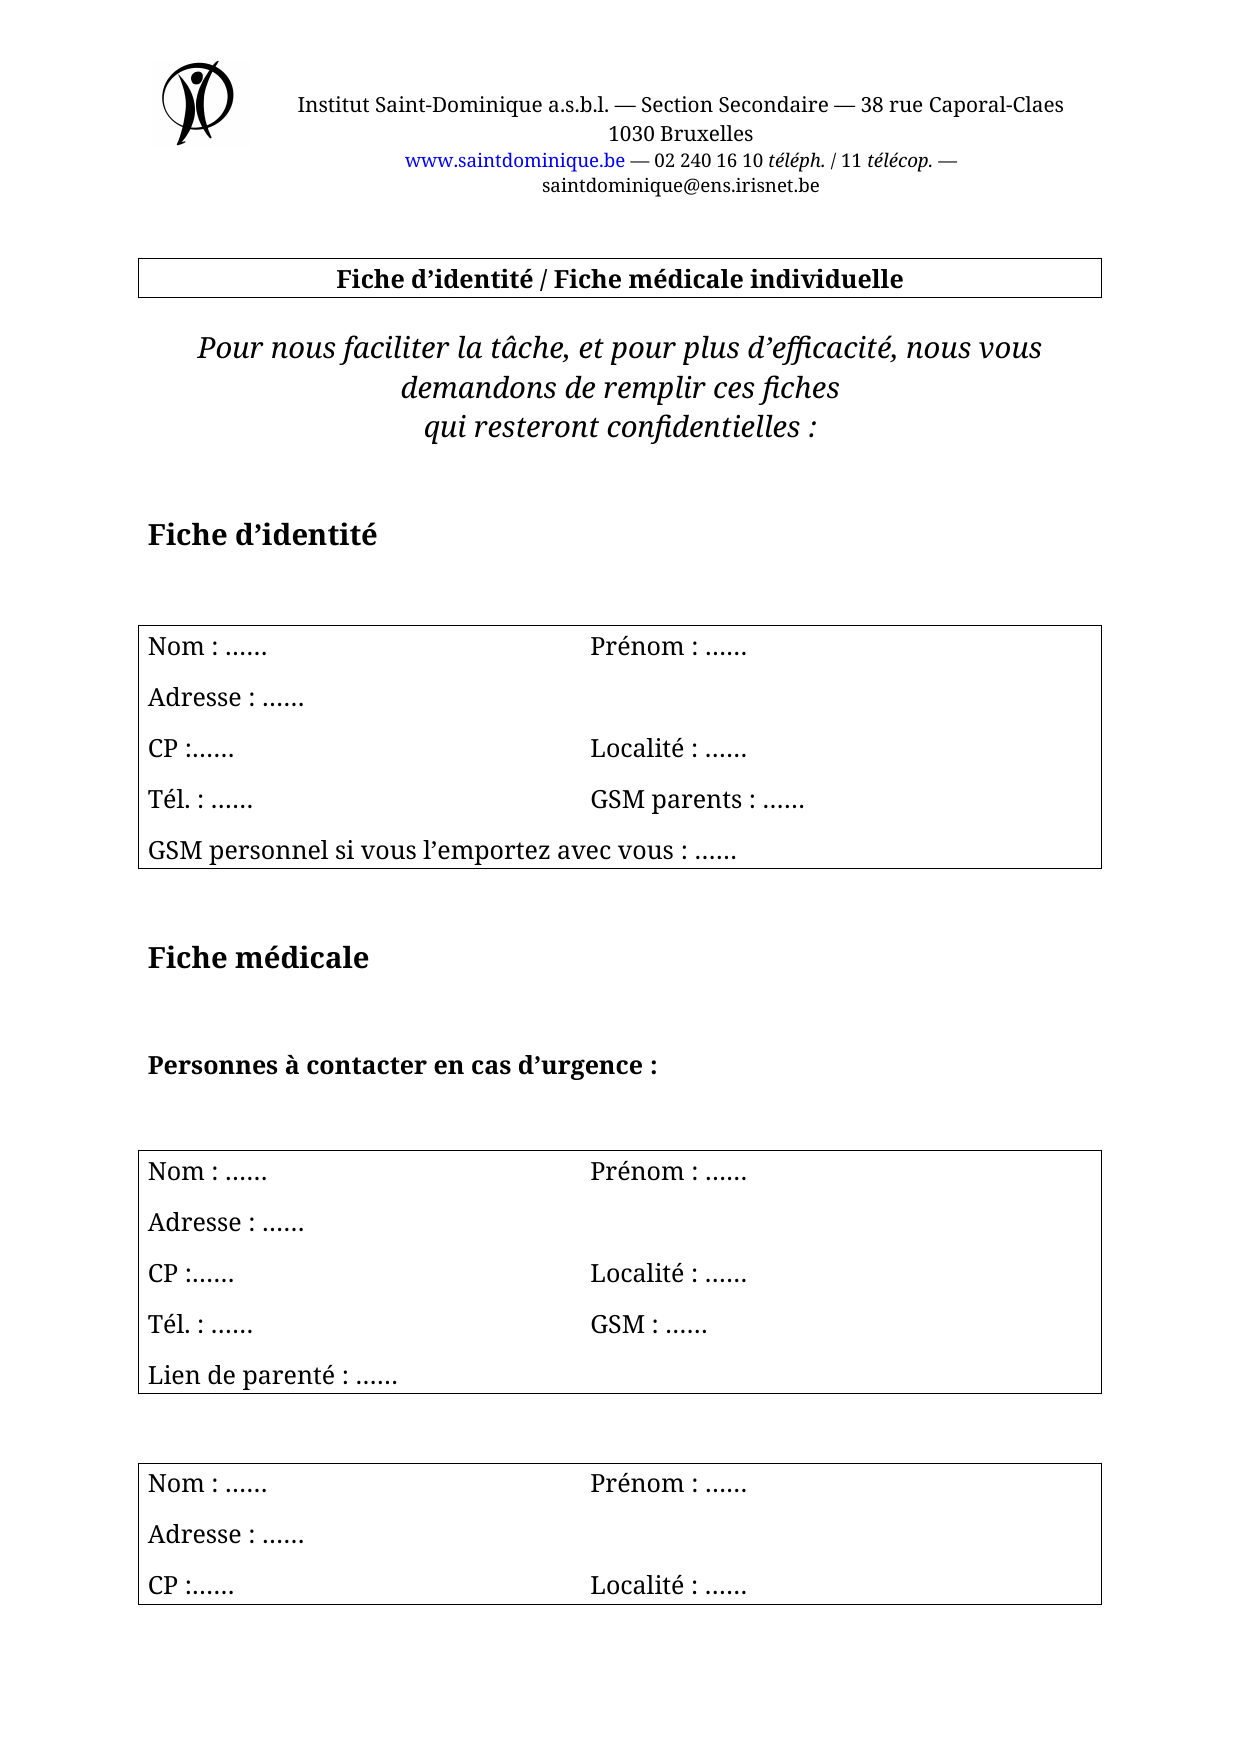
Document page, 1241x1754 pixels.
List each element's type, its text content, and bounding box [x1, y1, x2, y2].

text Pour nous faciliter la tâche, et pour plus d’efficacité, nous vous demandons de remplir ces fiches [148, 327, 1093, 407]
text Nom : …… Prénom : …… [139, 1151, 1101, 1187]
text Nom : …… Prénom : …… [139, 626, 1101, 662]
text GSM personnel si vous l’emportez avec vous : …… [139, 829, 1101, 868]
text CP :…… Localité : …… [139, 1565, 1101, 1604]
text CP :…… Localité : …… [139, 1252, 1101, 1289]
text Lien de parenté : …… [139, 1354, 1101, 1393]
picture [152, 59, 250, 148]
text qui resteront confidentielles : [148, 407, 1093, 446]
text Personnes à contacter en cas d’urgence : [148, 1048, 1093, 1082]
text Fiche médicale [148, 937, 1093, 977]
text CP :…… Localité : …… [139, 727, 1101, 764]
text Nom : …… Prénom : …… [139, 1464, 1101, 1500]
text Adresse : …… [139, 1201, 1101, 1238]
text Tél. : …… GSM parents : …… [139, 778, 1101, 815]
text Adresse : …… [139, 676, 1101, 713]
text Fiche d’identité / Fiche médicale individuelle [139, 259, 1101, 297]
text Tél. : …… GSM : …… [139, 1303, 1101, 1340]
text Fiche d’identité [148, 514, 1093, 554]
text Adresse : …… [139, 1514, 1101, 1551]
